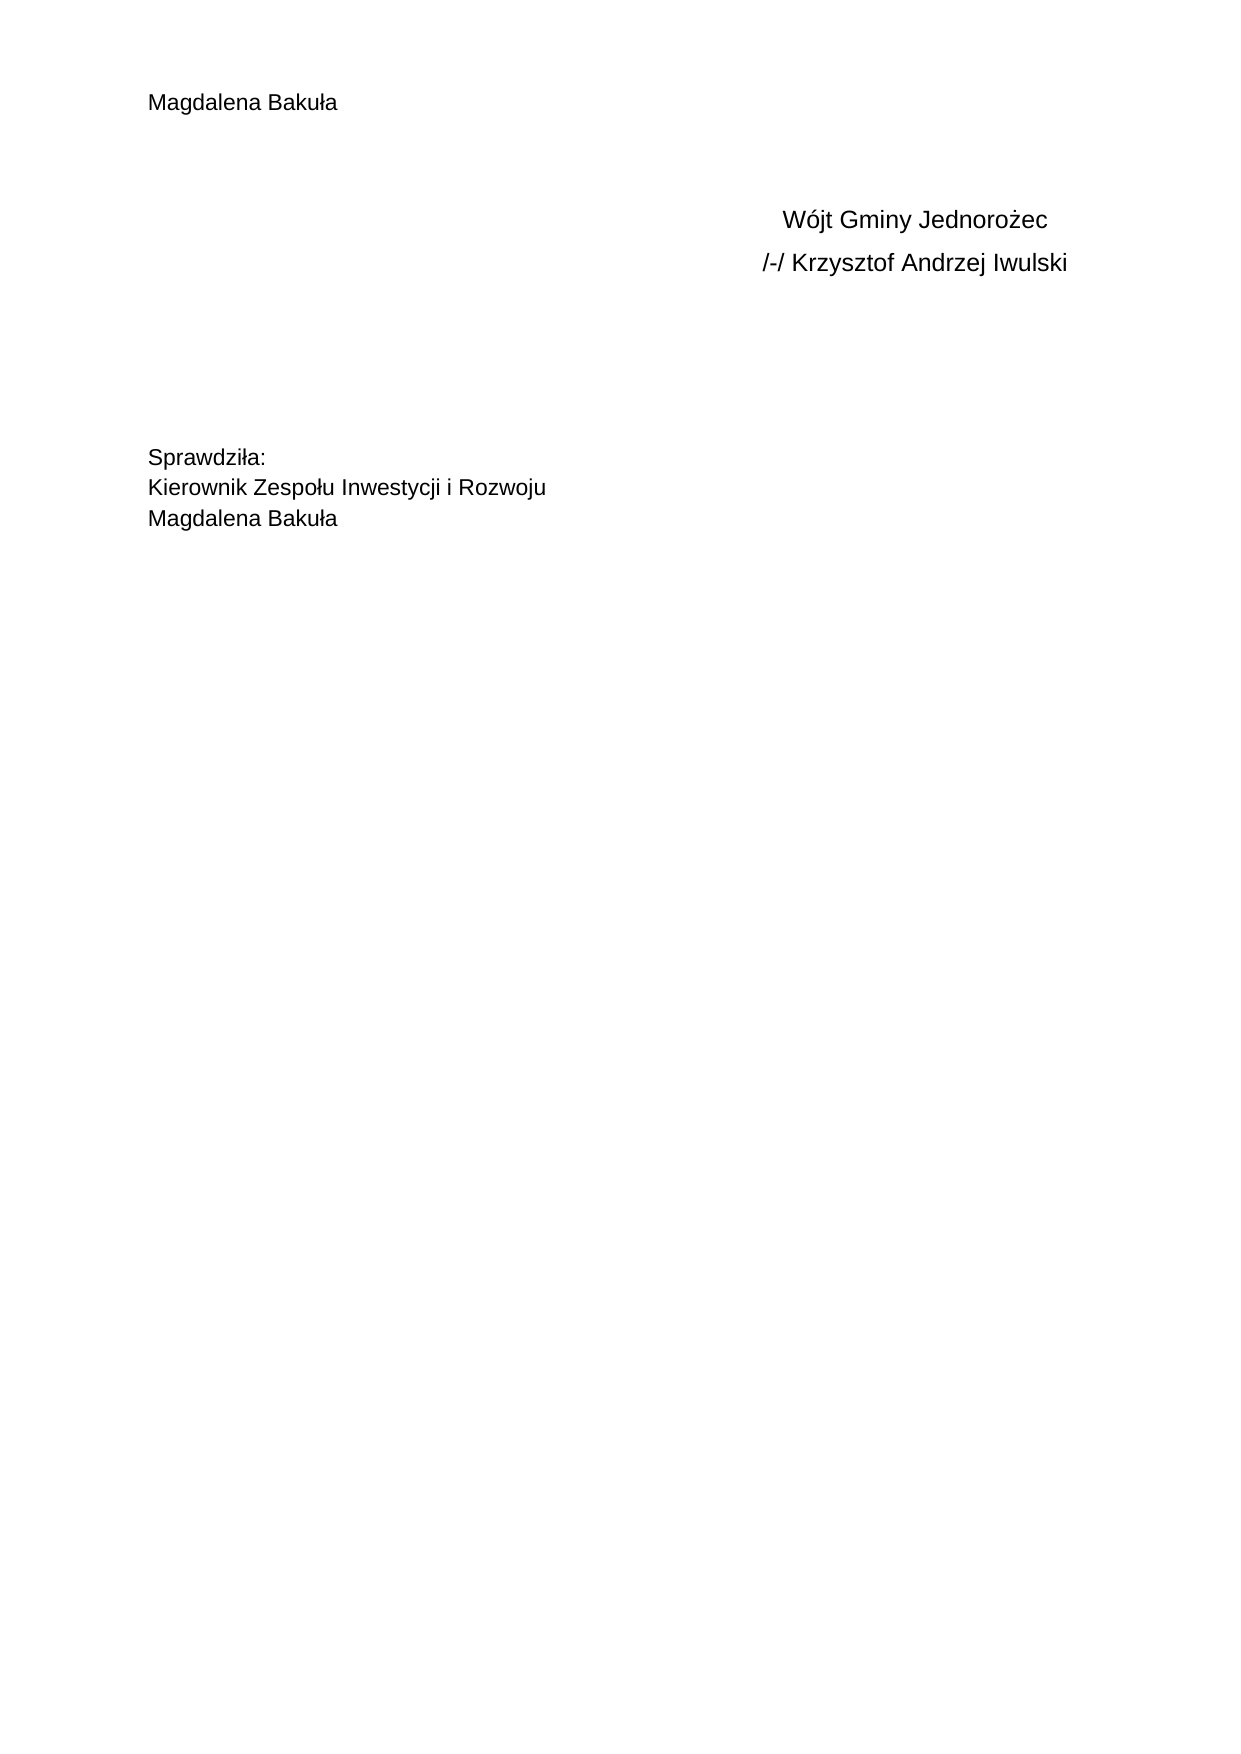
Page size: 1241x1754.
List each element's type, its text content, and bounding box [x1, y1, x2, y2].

text Magdalena Bakuła [148, 504, 1093, 531]
text Magdalena Bakuła [148, 89, 1093, 115]
text Wójt Gminy Jednorożec [738, 205, 1093, 234]
text Kierownik Zespołu Inwestycji i Rozwoju [148, 474, 1093, 501]
text /-/ Krzysztof Andrzej Iwulski [738, 248, 1093, 277]
text Sprawdziła: [148, 444, 1093, 470]
